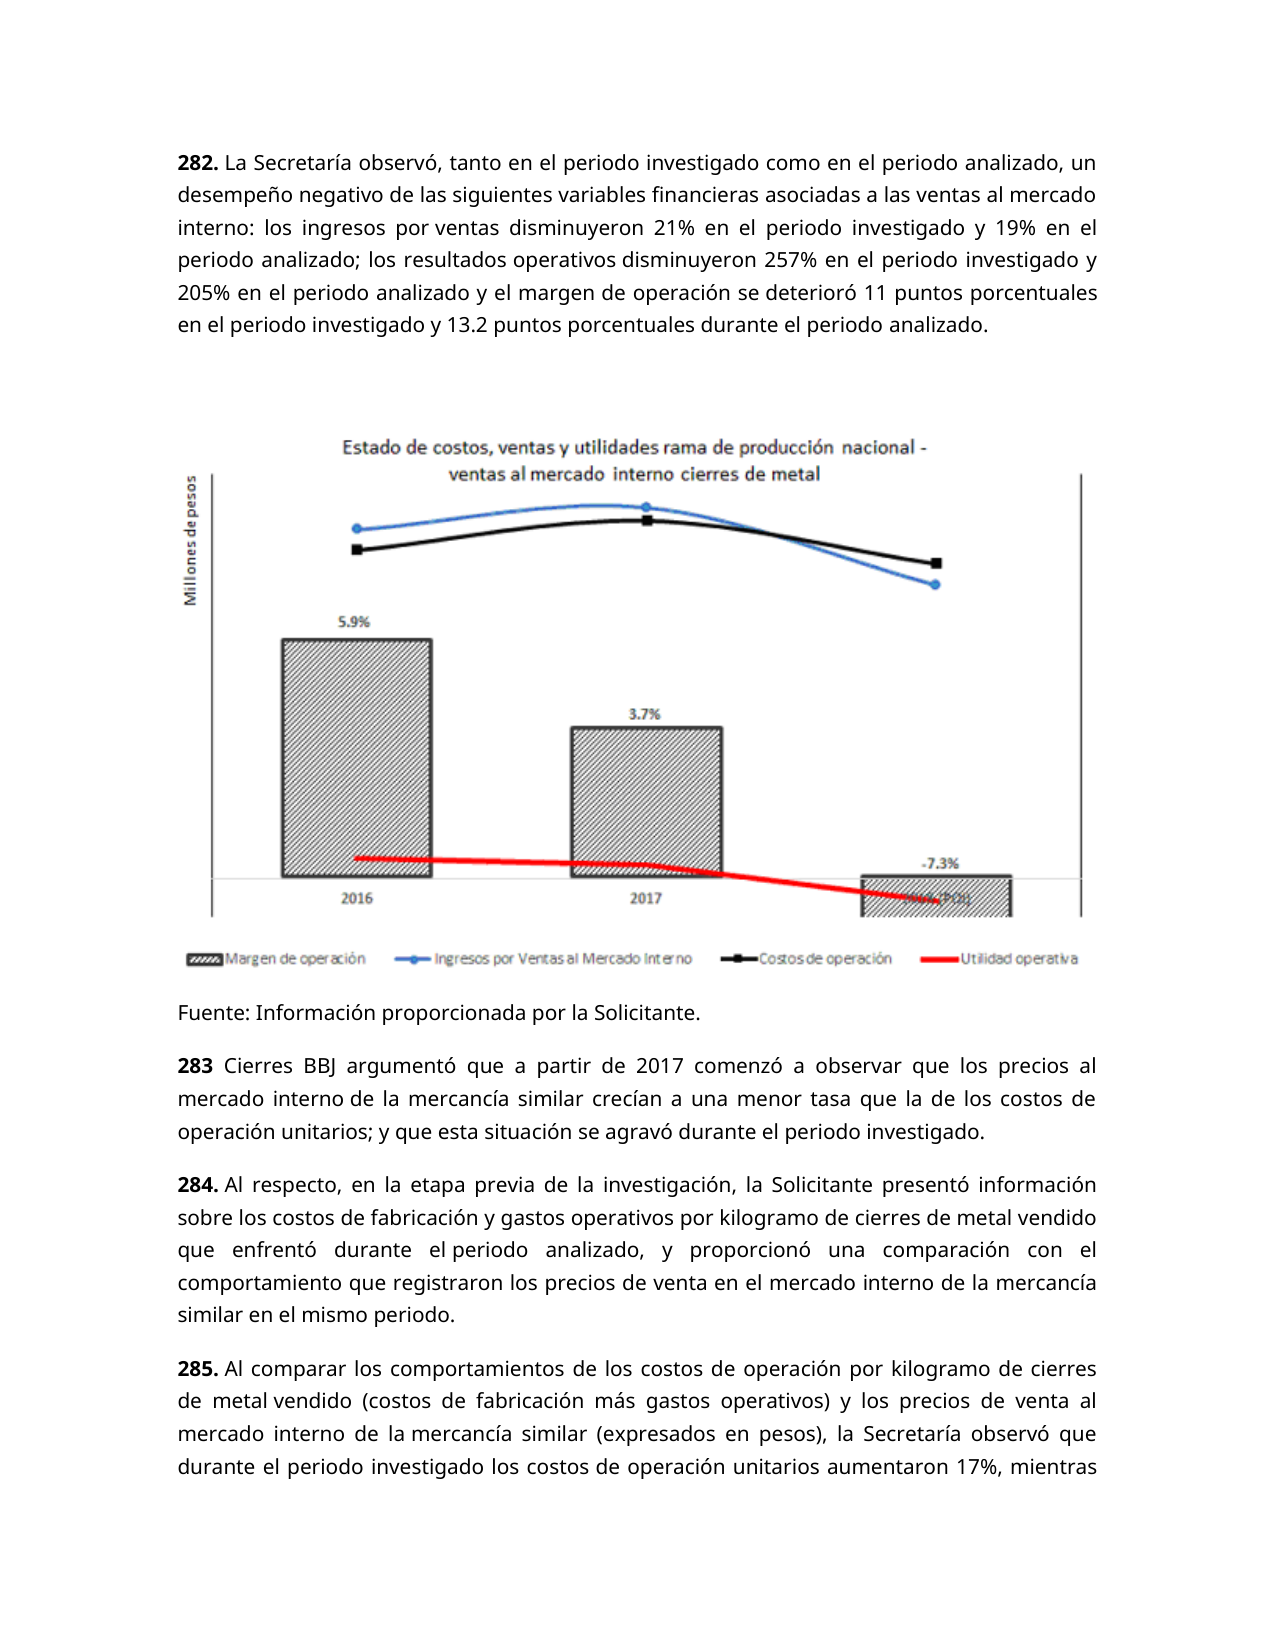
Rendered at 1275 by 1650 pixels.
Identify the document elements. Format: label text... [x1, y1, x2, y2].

text 282. La Secretaría observó, tanto en el periodo investigado como en el periodo analizado, un desempeño negativo de las siguientes variables financieras asociadas a las ventas al mercado interno: los ingresos por ventas disminuyeron 21% en el periodo investigado y 19% en el periodo analizado; los resultados operativos disminuyeron 257% en el periodo investigado y 205% en el periodo analizado y el margen de operación se deterioró 11 puntos porcentuales en el periodo investigado y 13.2 puntos porcentuales durante el periodo analizado. [177, 148, 1098, 339]
text Fuente: Información proporcionada por la Solicitante. [177, 998, 1098, 1027]
text 283 Cierres BBJ argumentó que a partir de 2017 comenzó a observar que los precios al mercado interno de la mercancía similar crecían a una menor tasa que la de los costos de operación unitarios; y que esta situación se agravó durante el periodo investigado. [177, 1052, 1098, 1145]
text 284. Al respecto, en la etapa previa de la investigación, la Solicitante presentó información sobre los costos de fabricación y gastos operativos por kilogramo de cierres de metal vendido que enfrentó durante el periodo analizado, y proporcionó una comparación con el comportamiento que registraron los precios de venta en el mercado interno de la mercancía similar en el mismo periodo. [177, 1170, 1098, 1329]
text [177, 1354, 1098, 1480]
picture [177, 417, 1098, 974]
